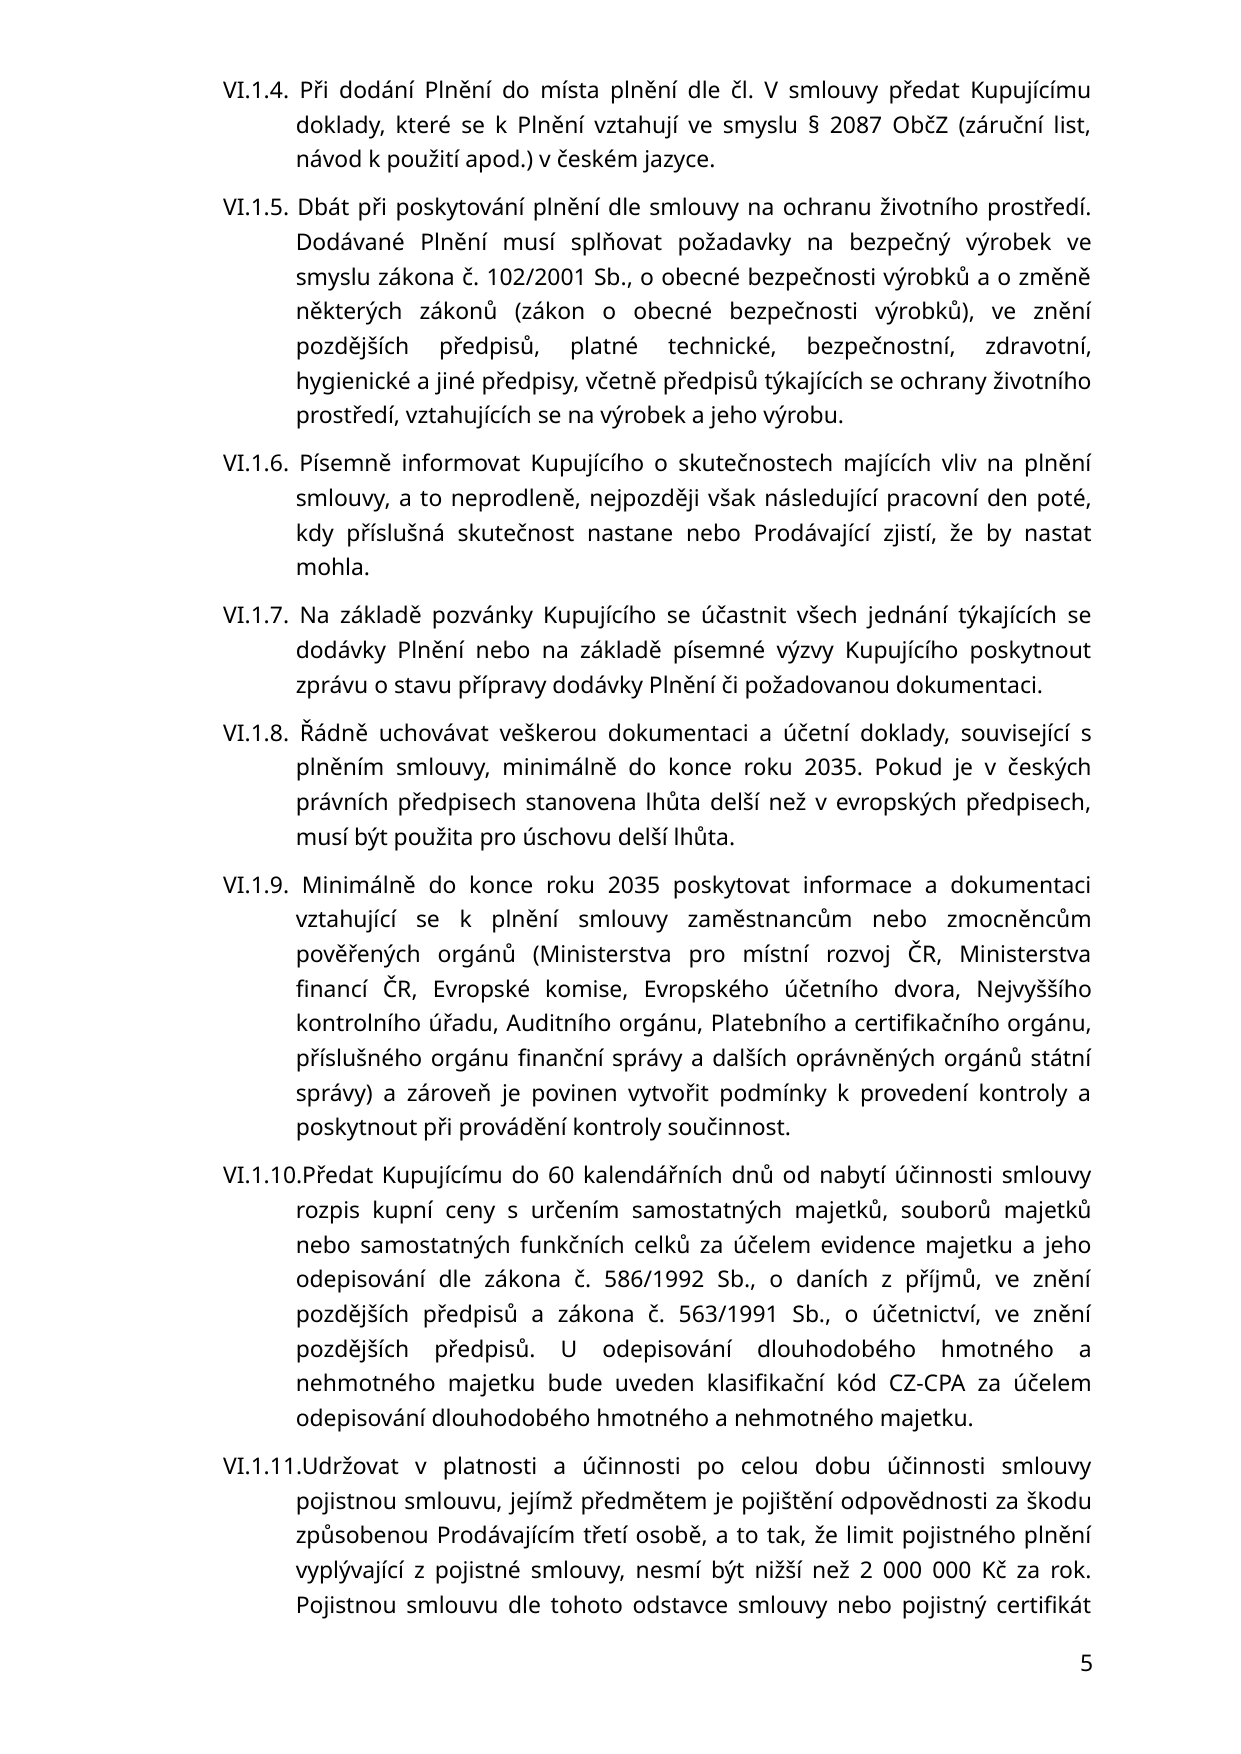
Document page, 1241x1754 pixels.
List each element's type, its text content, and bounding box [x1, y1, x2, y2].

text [223, 1450, 1092, 1620]
text VI.1.6. Písemně informovat Kupujícího o skutečnostech majících vliv na plnění smlouvy, a to neprodleně, nejpozději však následující pracovní den poté, kdy příslušná skutečnost nastane nebo Prodávající zjistí, že by nastat mohla. [223, 447, 1092, 583]
text VI.1.9. Minimálně do konce roku 2035 poskytovat informace a dokumentaci vztahující se k plnění smlouvy zaměstnancům nebo zmocněncům pověřených orgánů (Ministerstva pro místní rozvoj ČR, Ministerstva financí ČR, Evropské komise, Evropského účetního dvora, Nejvyššího kontrolního úřadu, Auditního orgánu, Platebního a certifikačního orgánu, příslušného orgánu finanční správy a dalších oprávněných orgánů státní správy) a zároveň je povinen vytvořit podmínky k provedení kontroly a poskytnout při provádění kontroly součinnost. [223, 868, 1092, 1143]
text VI.1.8. Řádně uchovávat veškerou dokumentaci a účetní doklady, související s plněním smlouvy, minimálně do konce roku 2035. Pokud je v českých právních předpisech stanovena lhůta delší než v evropských předpisech, musí být použita pro úschovu delší lhůta. [223, 717, 1092, 852]
text VI.1.10.Předat Kupujícímu do 60 kalendářních dnů od nabytí účinnosti smlouvy rozpis kupní ceny s určením samostatných majetků, souborů majetků nebo samostatných funkčních celků za účelem evidence majetku a jeho odepisování dle zákona č. 586/1992 Sb., o daních z příjmů, ve znění pozdějších předpisů a zákona č. 563/1991 Sb., o účetnictví, ve znění pozdějších předpisů. U odepisování dlouhodobého hmotného a nehmotného majetku bude uveden klasifikační kód CZ-CPA za účelem odepisování dlouhodobého hmotného a nehmotného majetku. [223, 1159, 1092, 1433]
text VI.1.7. Na základě pozvánky Kupujícího se účastnit všech jednání týkajících se dodávky Plnění nebo na základě písemné výzvy Kupujícího poskytnout zprávu o stavu přípravy dodávky Plnění či požadovanou dokumentaci. [223, 599, 1092, 700]
text VI.1.5. Dbát při poskytování plnění dle smlouvy na ochranu životního prostředí. Dodávané Plnění musí splňovat požadavky na bezpečný výrobek ve smyslu zákona č. 102/2001 Sb., o obecné bezpečnosti výrobků a o změně některých zákonů (zákon o obecné bezpečnosti výrobků), ve znění pozdějších předpisů, platné technické, bezpečnostní, zdravotní, hygienické a jiné předpisy, včetně předpisů týkajících se ochrany životního prostředí, vztahujících se na výrobek a jeho výrobu. [223, 191, 1092, 431]
text VI.1.4. Při dodání Plnění do místa plnění dle čl. V smlouvy předat Kupujícímu doklady, které se k Plnění vztahují ve smyslu § 2087 ObčZ (záruční list, návod k použití apod.) v českém jazyce. [223, 74, 1092, 174]
